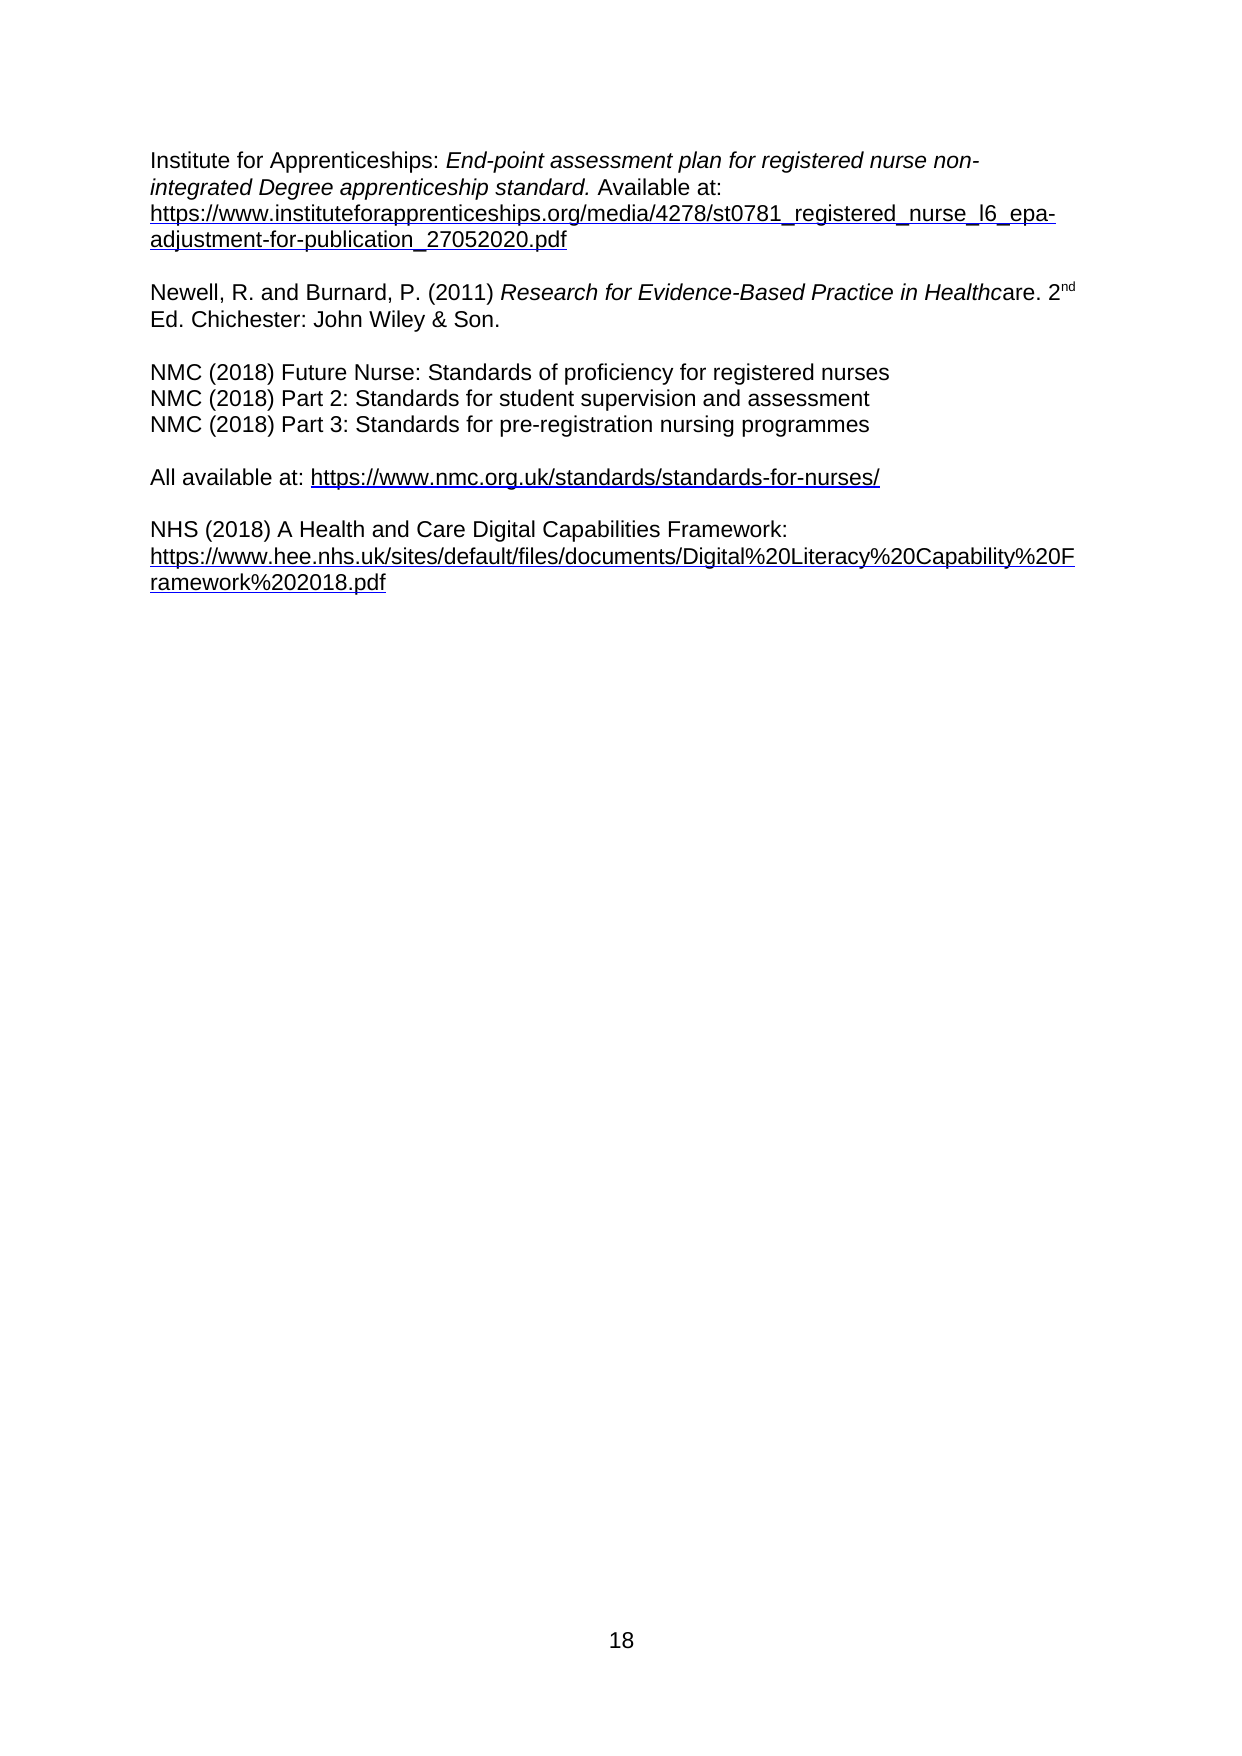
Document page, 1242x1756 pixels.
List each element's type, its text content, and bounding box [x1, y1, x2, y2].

text Institute for Apprenticeships: End-point assessment plan for registered nurse non-integrated Degree apprenticeship standard. Available at: https://www.instituteforapprenticeships.org/media/4278/st0781_registered_nurse_l6_epa- adjustment-for-publication_27052020.pdf [150, 147, 1083, 253]
text NHS (2018) A Health and Care Digital Capabilities Framework: https://www.hee.nhs.uk/sites/default/files/documents/Digital%20Literacy%20Capability%20F ramework%202018.pdf [150, 516, 1094, 596]
text All available at: https://www.nmc.org.uk/standards/standards-for-nurses/ [150, 464, 1114, 490]
text NMC (2018) Future Nurse: Standards of proficiency for registered nurses NMC (2018) Part 2: Standards for student supervision and assessment NMC (2018) Part 3: Standards for pre-registration nursing programmes [150, 358, 892, 437]
text Newell, R. and Burnard, P. (2011) Research for Evidence-Based Practice in Healthcare. 2nd Ed. Chichester: John Wiley & Son. [150, 279, 1079, 332]
